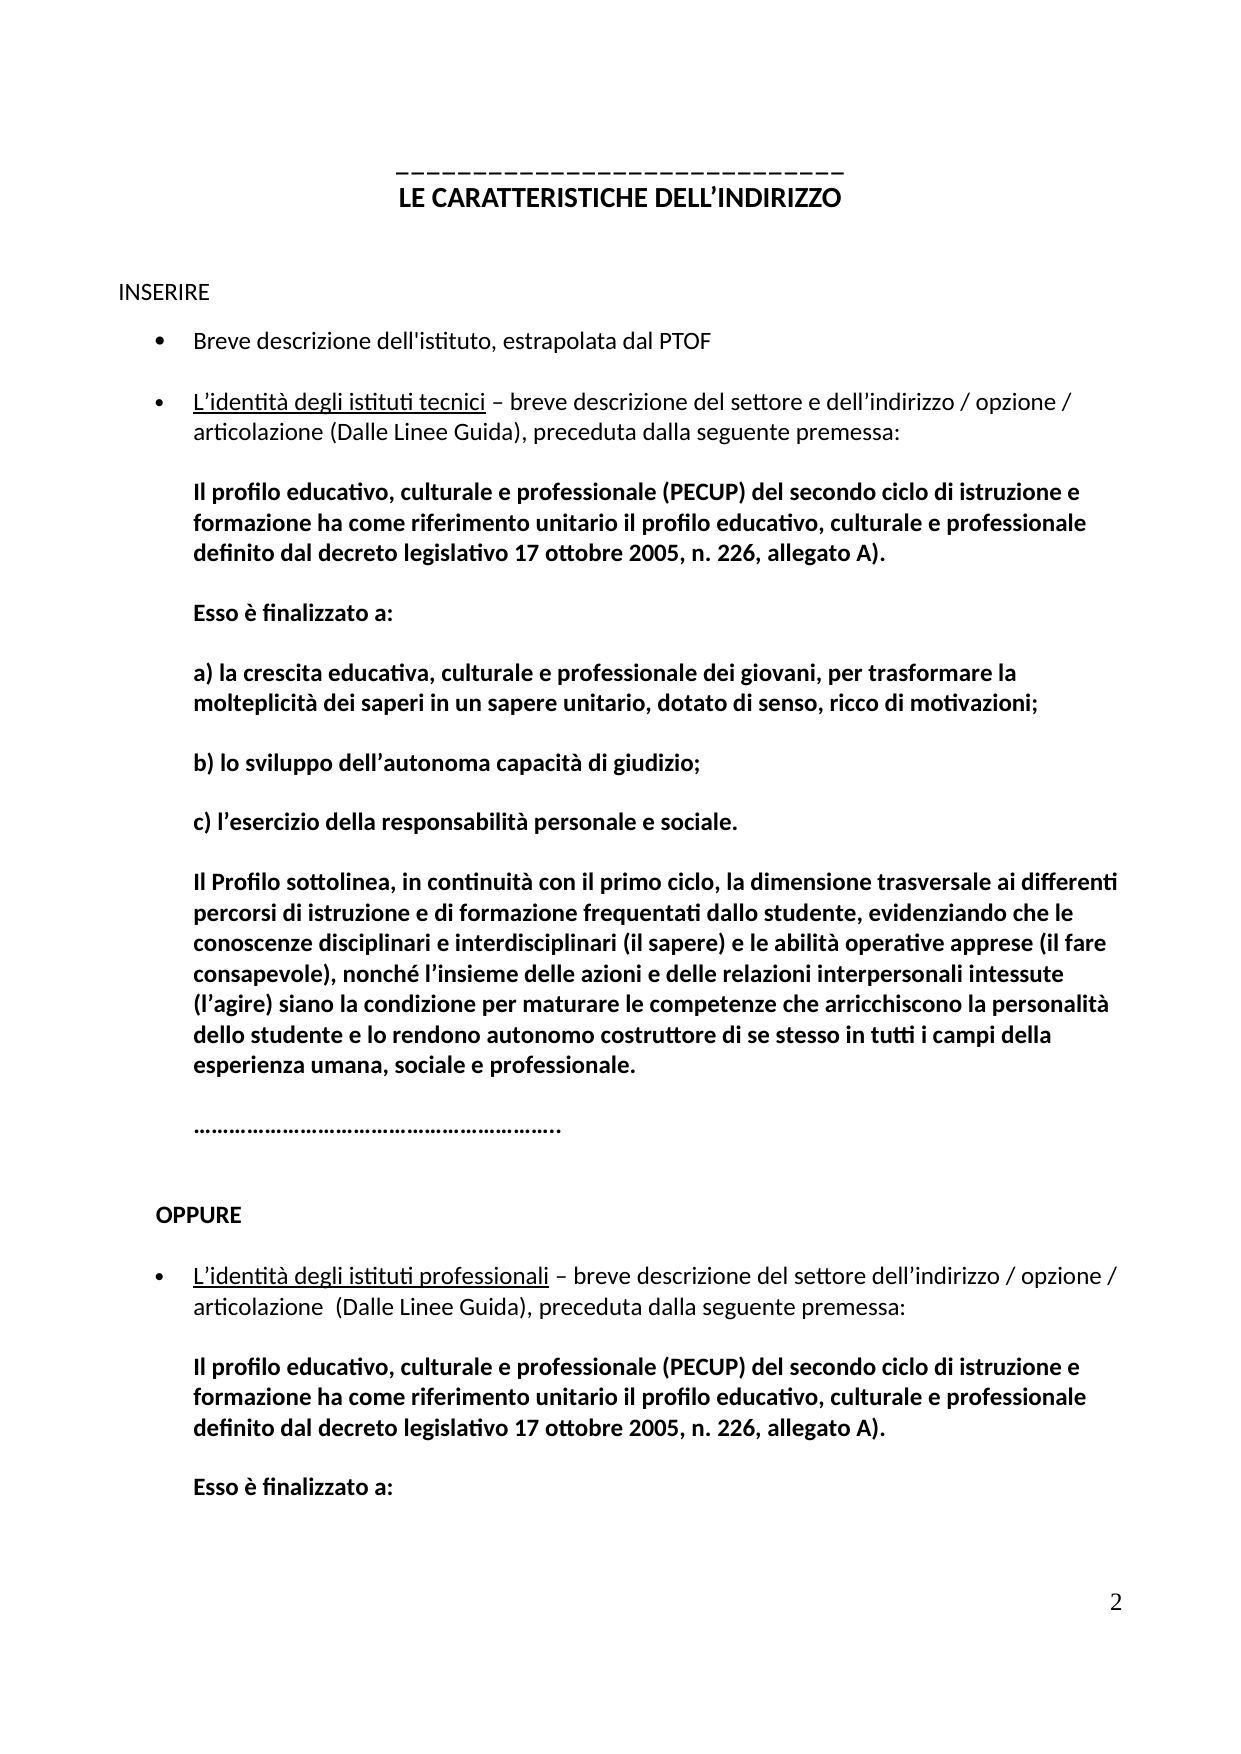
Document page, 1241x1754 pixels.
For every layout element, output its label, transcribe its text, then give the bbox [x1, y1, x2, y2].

text OPPURE [156, 1199, 1122, 1230]
list L’identità degli istituti tecnici – breve descrizione del settore e dell’indirizzo / opzione / articolazione (Dalle Linee Guida), preceduta dalla seguente premessa: [156, 386, 1122, 447]
text Il Profilo sottolinea, in continuità con il primo ciclo, la dimensione trasversale ai differenti percorsi di istruzione e di formazione frequentati dallo studente, evidenziando che le conoscenze disciplinari e interdisciplinari (il sapere) e le abilità operative apprese (il fare consapevole), nonché l’insieme delle azioni e delle relazioni interpersonali intessute (l’agire) siano la condizione per maturare le competenze che arricchiscono la personalità dello studente e lo rendono autonomo costruttore di se stesso in tutti i campi della esperienza umana, sociale e professionale. [193, 866, 1122, 1080]
text b) lo sviluppo dell’autonoma capacità di giudizio; [193, 747, 1122, 777]
text Il profilo educativo, culturale e professionale (PECUP) del secondo ciclo di istruzione e formazione ha come riferimento unitario il profilo educativo, culturale e professionale definito dal decreto legislativo 17 ottobre 2005, n. 226, allegato A). [193, 1351, 1122, 1442]
text LE CARATTERISTICHE DELL’INDIRIZZO [118, 179, 1122, 215]
list L’identità degli istituti professionali – breve descrizione del settore dell’indirizzo / opzione / articolazione (Dalle Linee Guida), preceduta dalla seguente premessa: [156, 1260, 1122, 1321]
text c) l’esercizio della responsabilità personale e sociale. [193, 807, 1122, 837]
text _____________________________ [118, 148, 1122, 178]
text Il profilo educativo, culturale e professionale (PECUP) del secondo ciclo di istruzione e formazione ha come riferimento unitario il profilo educativo, culturale e professionale definito dal decreto legislativo 17 ottobre 2005, n. 226, allegato A). [193, 476, 1122, 568]
text …………………………………………………….. [193, 1109, 1122, 1139]
text Esso è finalizzato a: [193, 597, 1122, 627]
text Esso è finalizzato a: [193, 1471, 1122, 1502]
text a) la crescita educativa, culturale e professionale dei giovani, per trasformare la molteplicità dei saperi in un sapere unitario, dotato di senso, ricco di motivazioni; [193, 657, 1122, 718]
list Breve descrizione dell'istituto, estrapolata dal PTOF [156, 325, 1122, 355]
text INSERIRE [118, 276, 1122, 307]
